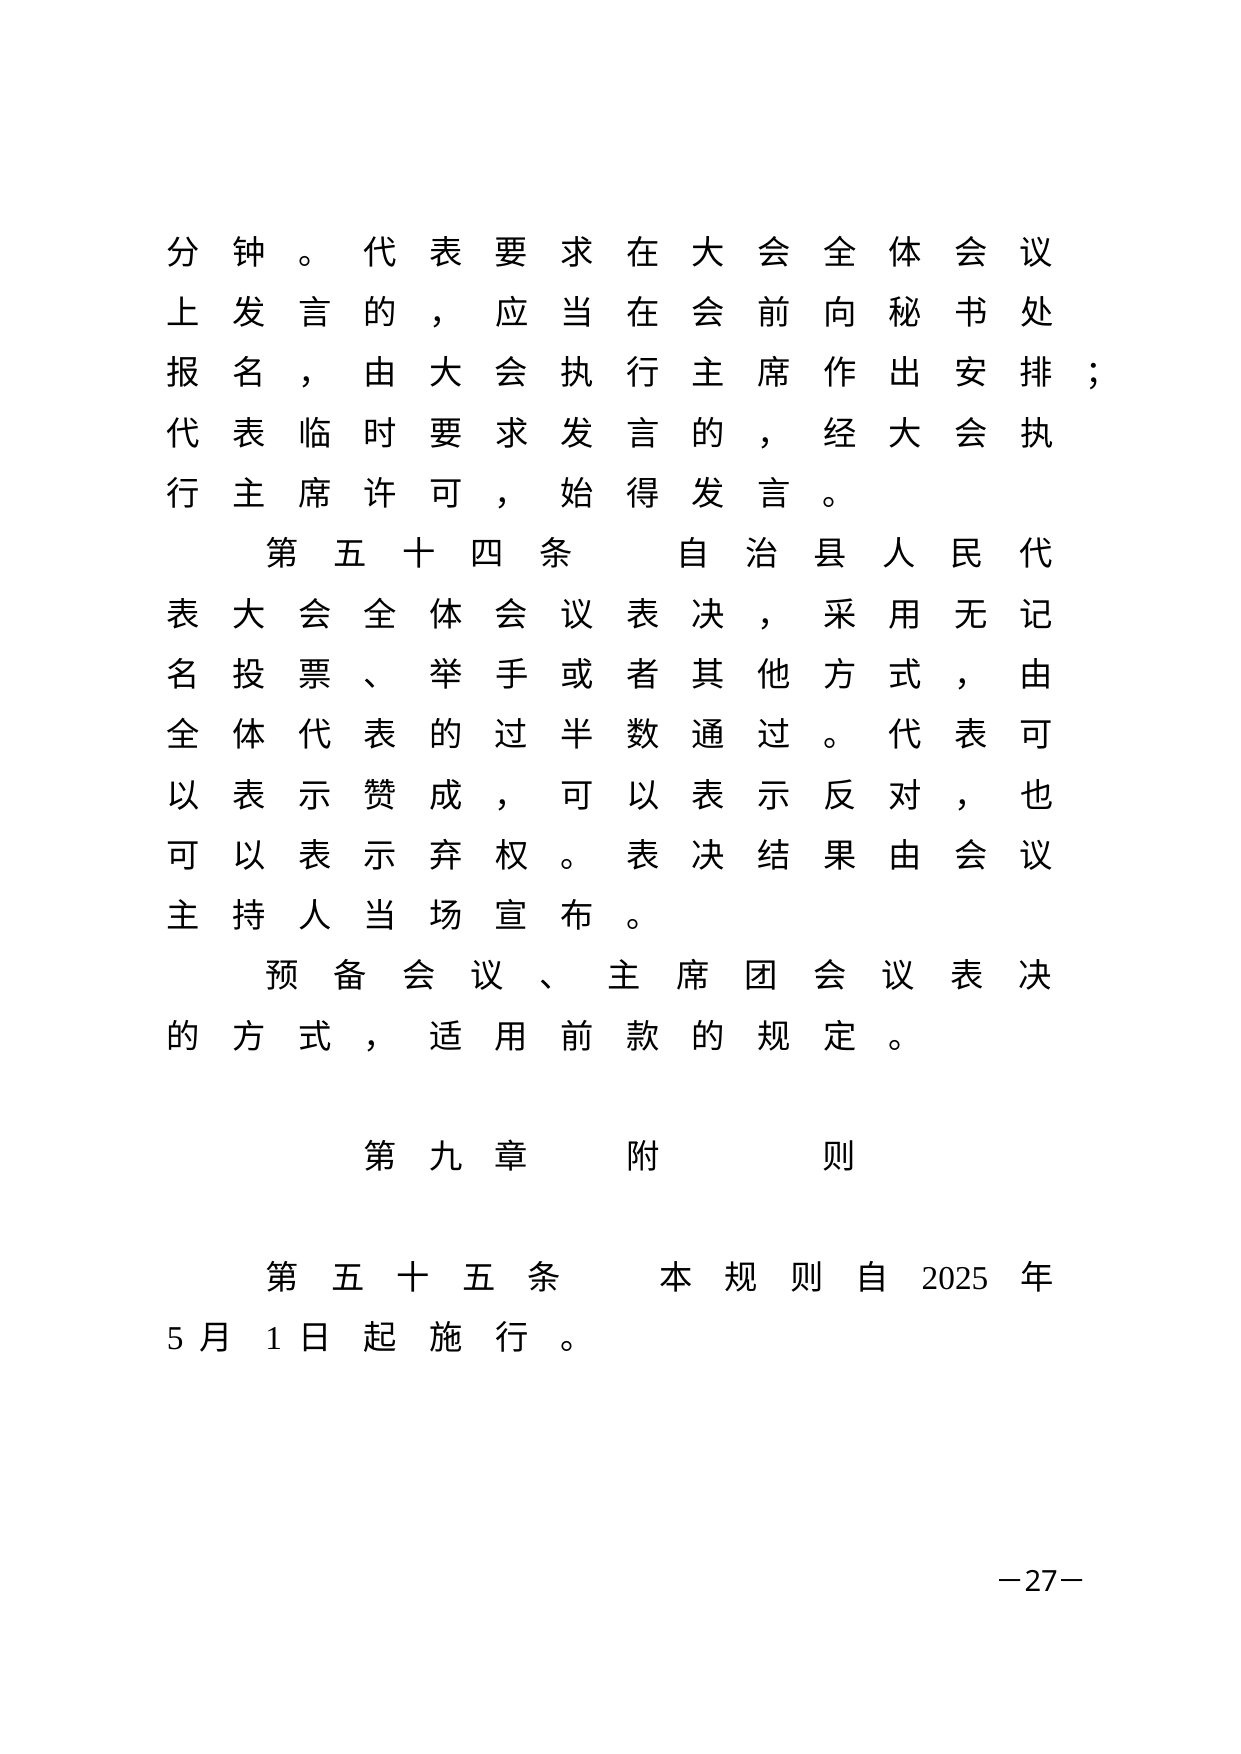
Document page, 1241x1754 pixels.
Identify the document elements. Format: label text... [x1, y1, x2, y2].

text 第五十三条 自治县人民代表大会代表在自治县人民代表大会全体会议、代表团会议上发言的，每人可以发言两次，第一次不超过十分钟，第二次不超过五分钟。代表要求在大会全体会议上发言的，应当在会前向秘书处报名，由大会执行主席作出安排；代表临时要求发言的，经大会执行主席许可，始得发言。 [167, 219, 1085, 521]
text 预备会议、主席团会议表决的方式，适用前款的规定。 [167, 943, 1085, 1064]
text 第九章 附 则 [167, 1124, 1085, 1184]
text 第五十四条 自治县人民代表大会全体会议表决，采用无记名投票、举手或者其他方式，由全体代表的过半数通过。代表可以表示赞成，可以表示反对，也可以表示弃权。表决结果由会议主持人当场宣布。 [167, 521, 1085, 943]
text 第五十五条 本规则自2025年5月1日起施行。 [167, 1245, 1085, 1365]
